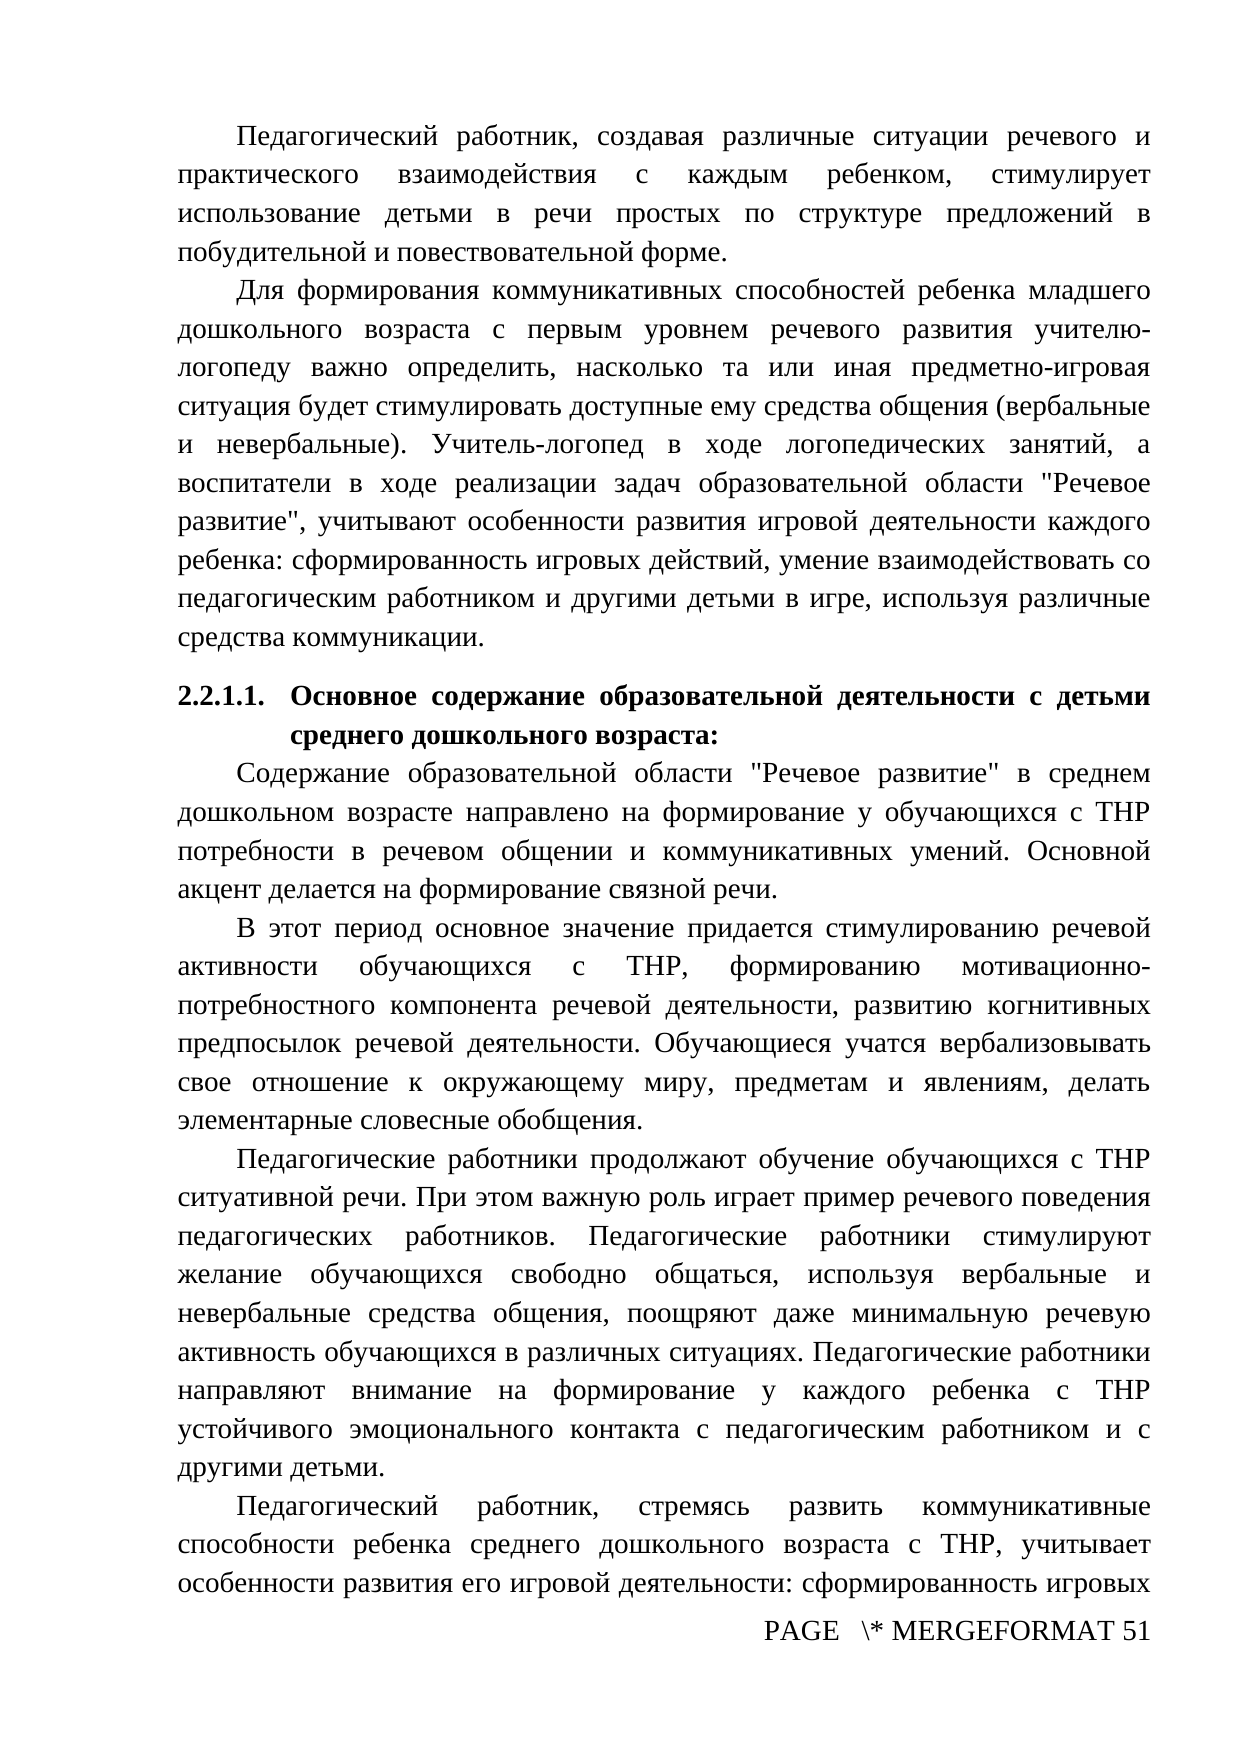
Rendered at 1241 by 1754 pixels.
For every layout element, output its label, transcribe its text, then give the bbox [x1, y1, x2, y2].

subtitle Основное содержание образовательной деятельности с детьми среднего дошкольного возраста: [177, 678, 1152, 751]
text Педагогические работники продолжают обучение обучающихся с ТНР ситуативной речи. При этом важную роль играет пример речевого поведения педагогических работников. Педагогические работники стимулируют желание обучающихся свободно общаться, используя вербальные и невербальные средства общения, поощряют даже минимальную речевую активность обучающихся в различных ситуациях. Педагогические работники направляют внимание на формирование у каждого ребенка с ТНР устойчивого эмоционального контакта с педагогическим работником и с другими детьми. [177, 1141, 1152, 1483]
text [177, 1488, 1152, 1598]
text В этот период основное значение придается стимулированию речевой активности обучающихся с ТНР, формированию мотивационно-потребностного компонента речевой деятельности, развитию когнитивных предпосылок речевой деятельности. Обучающиеся учатся вербализовывать свое отношение к окружающему миру, предметам и явлениям, делать элементарные словесные обобщения. [177, 910, 1152, 1136]
text Для формирования коммуникативных способностей ребенка младшего дошкольного возраста с первым уровнем речевого развития учителю-логопеду важно определить, насколько та или иная предметно-игровая ситуация будет стимулировать доступные ему средства общения (вербальные и невербальные). Учитель-логопед в ходе логопедических занятий, а воспитатели в ходе реализации задач образовательной области "Речевое развитие", учитывают особенности развития игровой деятельности каждого ребенка: сформированность игровых действий, умение взаимодействовать со педагогическим работником и другими детьми в игре, используя различные средства коммуникации. [177, 272, 1152, 653]
text Содержание образовательной области "Речевое развитие" в среднем дошкольном возрасте направлено на формирование у обучающихся с ТНР потребности в речевом общении и коммуникативных умений. Основной акцент делается на формирование связной речи. [177, 756, 1152, 905]
text Педагогический работник, создавая различные ситуации речевого и практического взаимодействия с каждым ребенком, стимулирует использование детьми в речи простых по структуре предложений в побудительной и повествовательной форме. [177, 118, 1152, 267]
